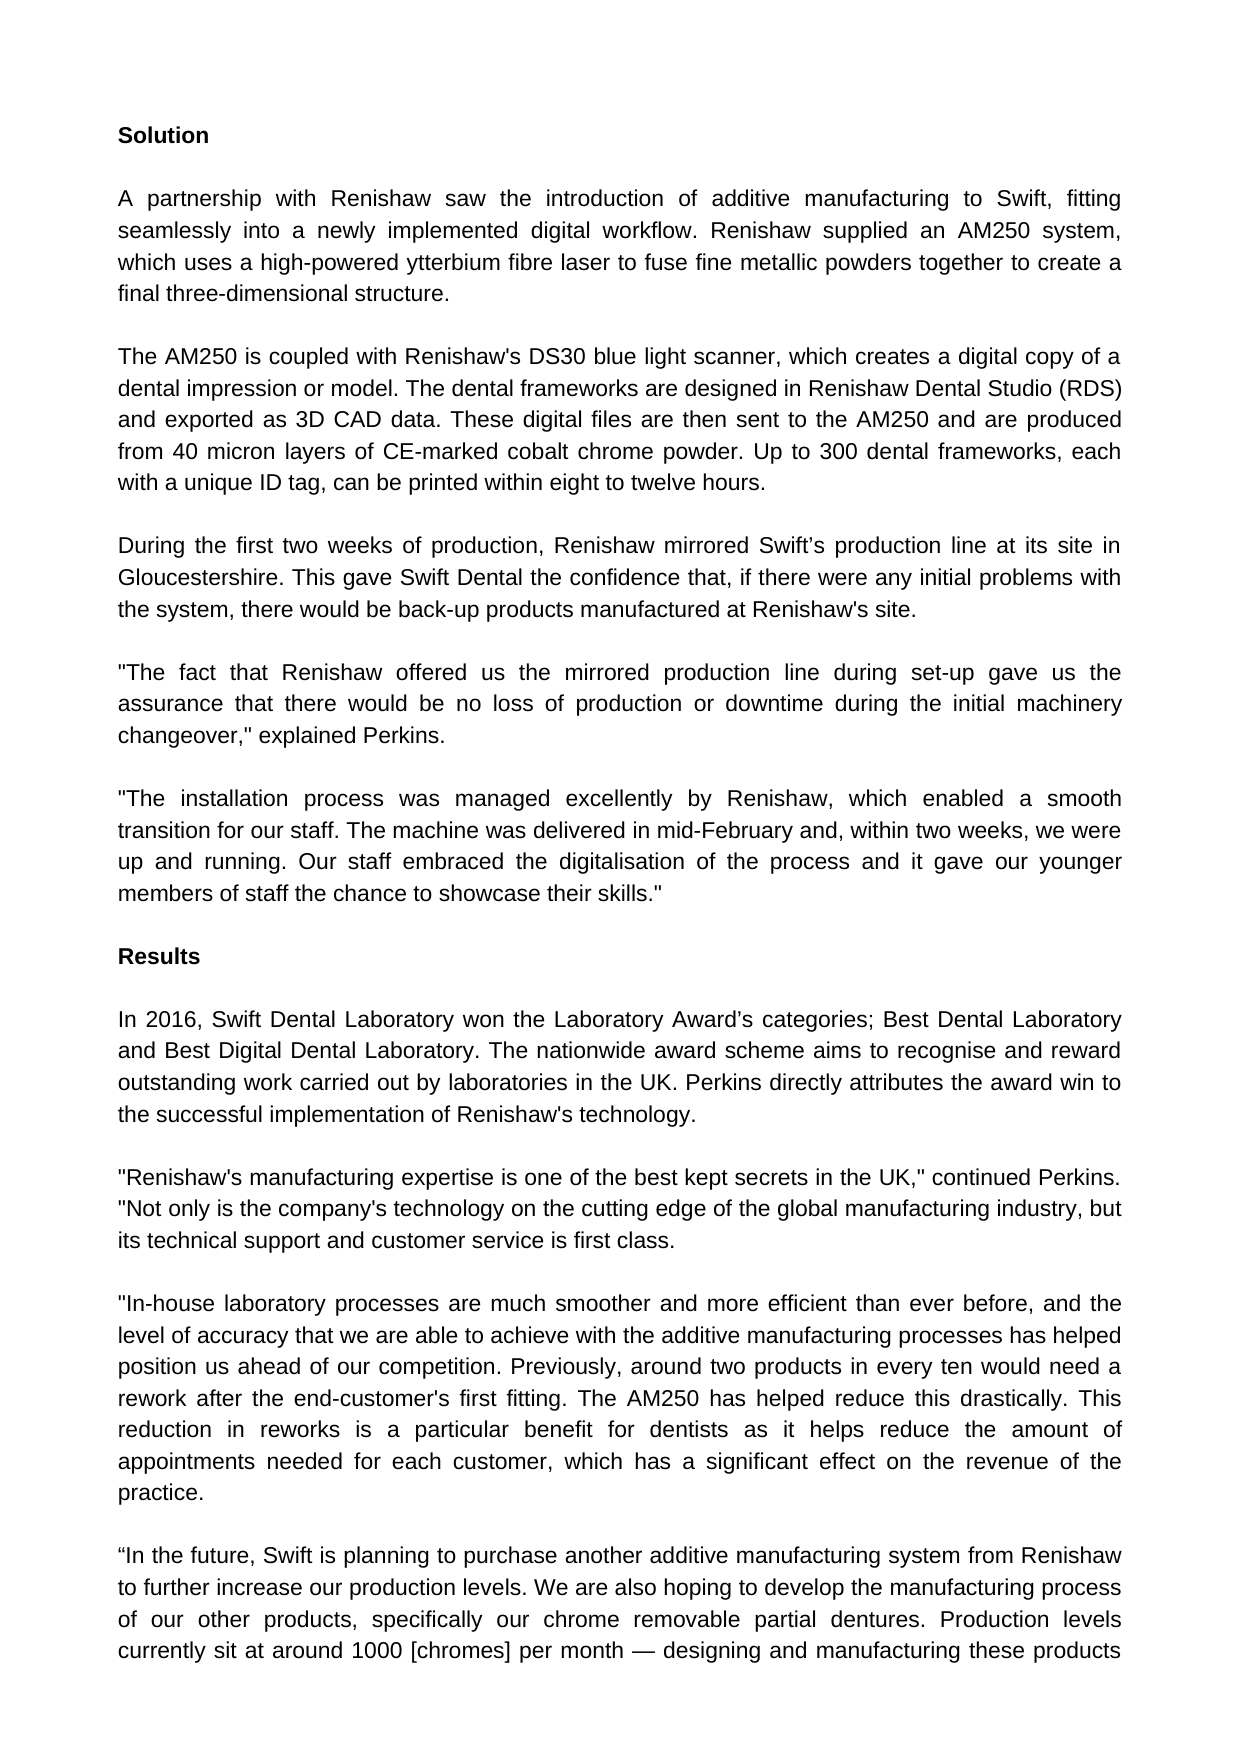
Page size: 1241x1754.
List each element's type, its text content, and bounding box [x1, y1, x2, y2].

text "Renishaw's manufacturing expertise is one of the best kept secrets in the UK," continued Perkins. "Not only is the company's technology on the cutting edge of the global manufacturing industry, but its technical support and customer service is first class. [118, 1164, 1123, 1253]
text "The installation process was managed excellently by Renishaw, which enabled a smooth transition for our staff. The machine was delivered in mid-February and, within two weeks, we were up and running. Our staff embraced the digitalisation of the process and it gave our younger members of staff the chance to showcase their skills." [118, 785, 1123, 906]
text The AM250 is coupled with Renishaw's DS30 blue light scanner, which creates a digital copy of a dental impression or model. The dental frameworks are designed in Renishaw Dental Studio (RDS) and exported as 3D CAD data. These digital files are then sent to the AM250 and are produced from 40 micron layers of CE-marked cobalt chrome powder. Up to 300 dental frameworks, each with a unique ID tag, can be printed within eight to twelve hours. [118, 343, 1123, 496]
text "The fact that Renishaw offered us the mirrored production line during set-up gave us the assurance that there would be no loss of production or downtime during the initial machinery changeover," explained Perkins. [118, 659, 1123, 748]
text A partnership with Renishaw saw the introduction of additive manufacturing to Swift, fitting seamlessly into a newly implemented digital workflow. Renishaw supplied an AM250 system, which uses a high-powered ytterbium fibre laser to fuse fine metallic powders together to create a final three-dimensional structure. [118, 185, 1123, 306]
text "In-house laboratory processes are much smoother and more efficient than ever before, and the level of accuracy that we are able to achieve with the additive manufacturing processes has helped position us ahead of our competition. Previously, around two products in every ten would need a rework after the end-customer's first fitting. The AM250 has helped reduce this drastically. This reduction in reworks is a particular benefit for dentists as it helps reduce the amount of appointments needed for each customer, which has a significant effect on the revenue of the practice. [118, 1290, 1123, 1506]
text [118, 1542, 1123, 1663]
text In 2016, Swift Dental Laboratory won the Laboratory Award’s categories; Best Dental Laboratory and Best Digital Dental Laboratory. The nationwide award scheme aims to recognise and reward outstanding work carried out by laboratories in the UK. Perkins directly attributes the award win to the successful implementation of Renishaw's technology. [118, 1006, 1123, 1127]
text Results [118, 943, 1123, 969]
text Solution [118, 122, 1123, 148]
text During the first two weeks of production, Renishaw mirrored Swift’s production line at its site in Gloucestershire. This gave Swift Dental the confidence that, if there were any initial problems with the system, there would be back-up products manufactured at Renishaw's site. [118, 532, 1123, 622]
